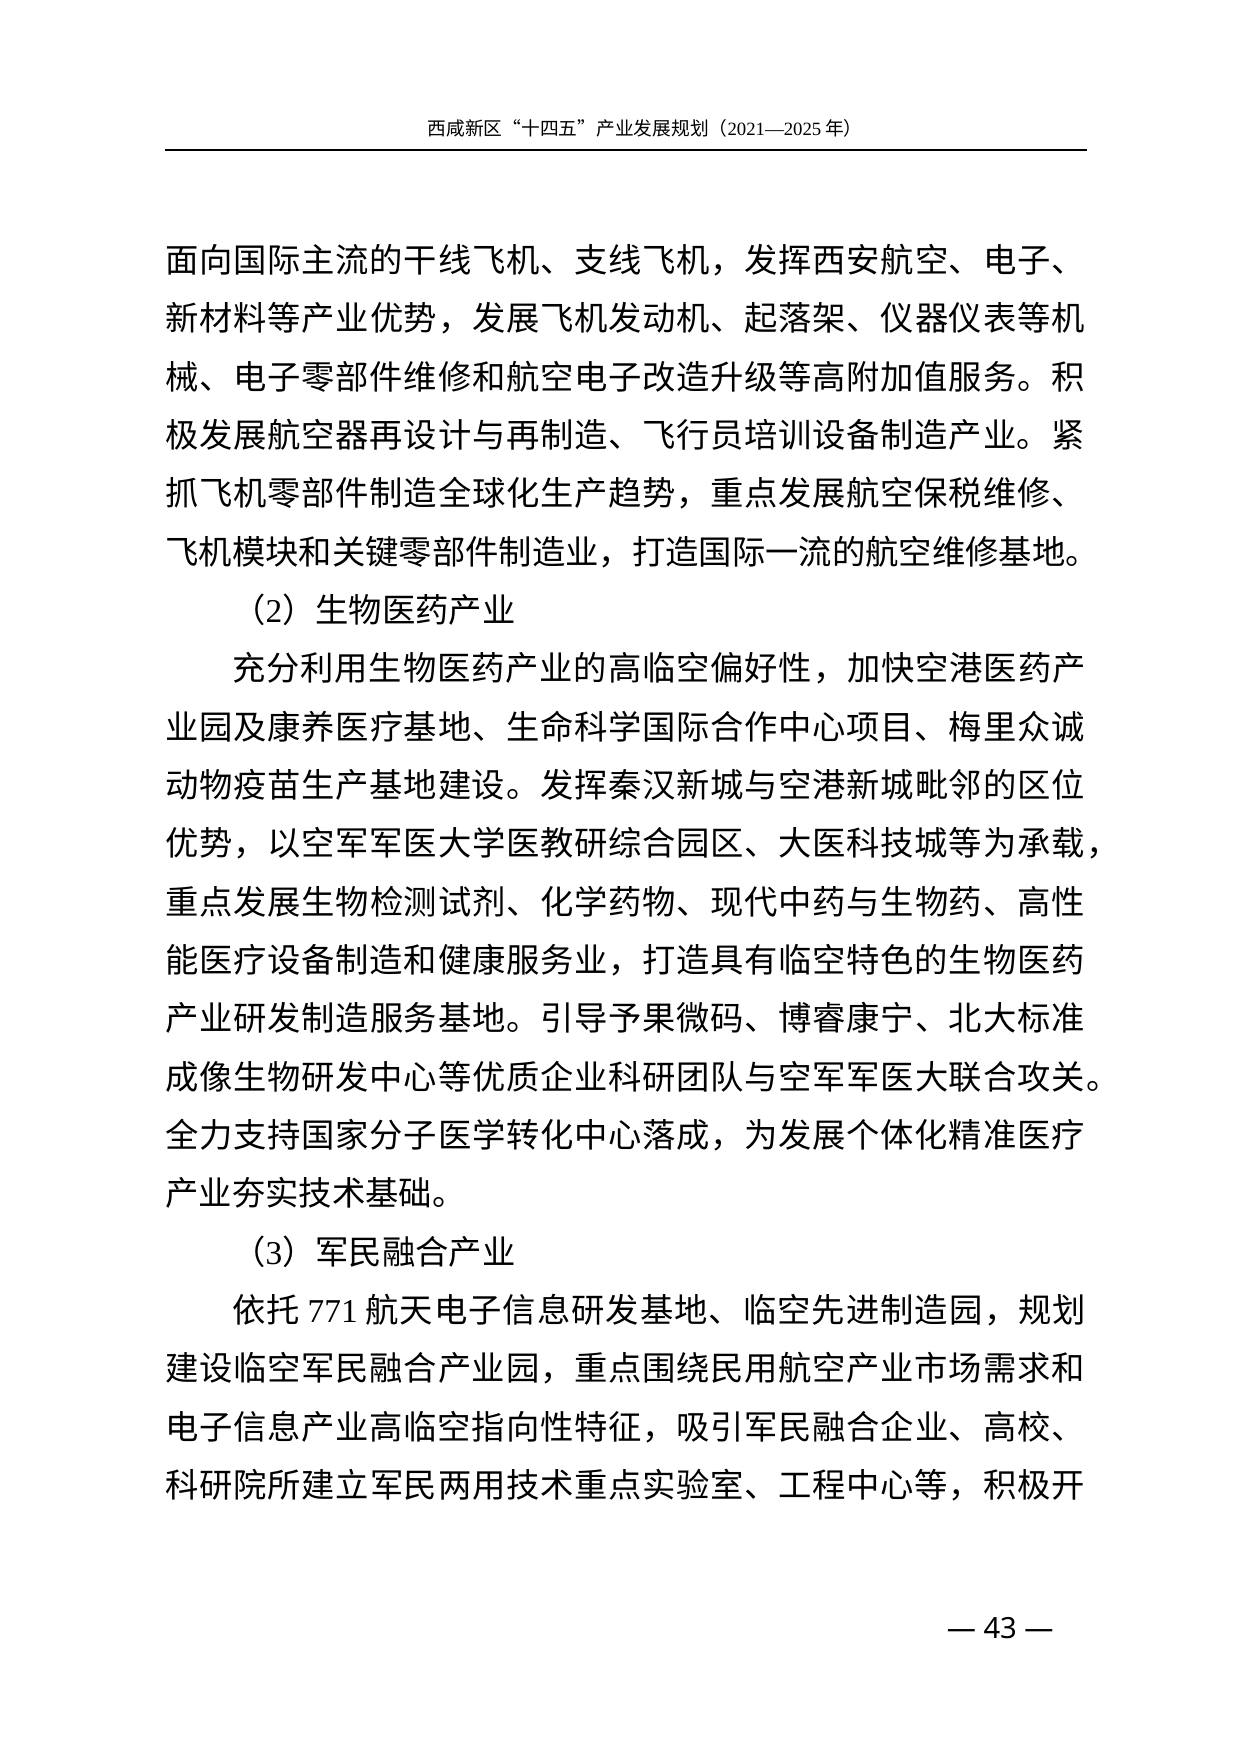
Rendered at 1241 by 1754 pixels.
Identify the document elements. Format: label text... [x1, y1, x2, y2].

text （2）生物医药产业 [165, 576, 1087, 634]
text （3）军民融合产业 [165, 1217, 1087, 1276]
text 充分利用生物医药产业的高临空偏好性，加快空港医药产业园及康养医疗基地、生命科学国际合作中心项目、梅里众诚动物疫苗生产基地建设。发挥秦汉新城与空港新城毗邻的区位优势，以空军军医大学医教研综合园区、大医科技城等为承载，重点发展生物检测试剂、化学药物、现代中药与生物药、高性能医疗设备制造和健康服务业，打造具有临空特色的生物医药产业研发制造服务基地。引导予果微码、博睿康宁、北大标准成像生物研发中心等优质企业科研团队与空军军医大联合攻关。全力支持国家分子医学转化中心落成，为发展个体化精准医疗产业夯实技术基础。 [165, 634, 1087, 1217]
